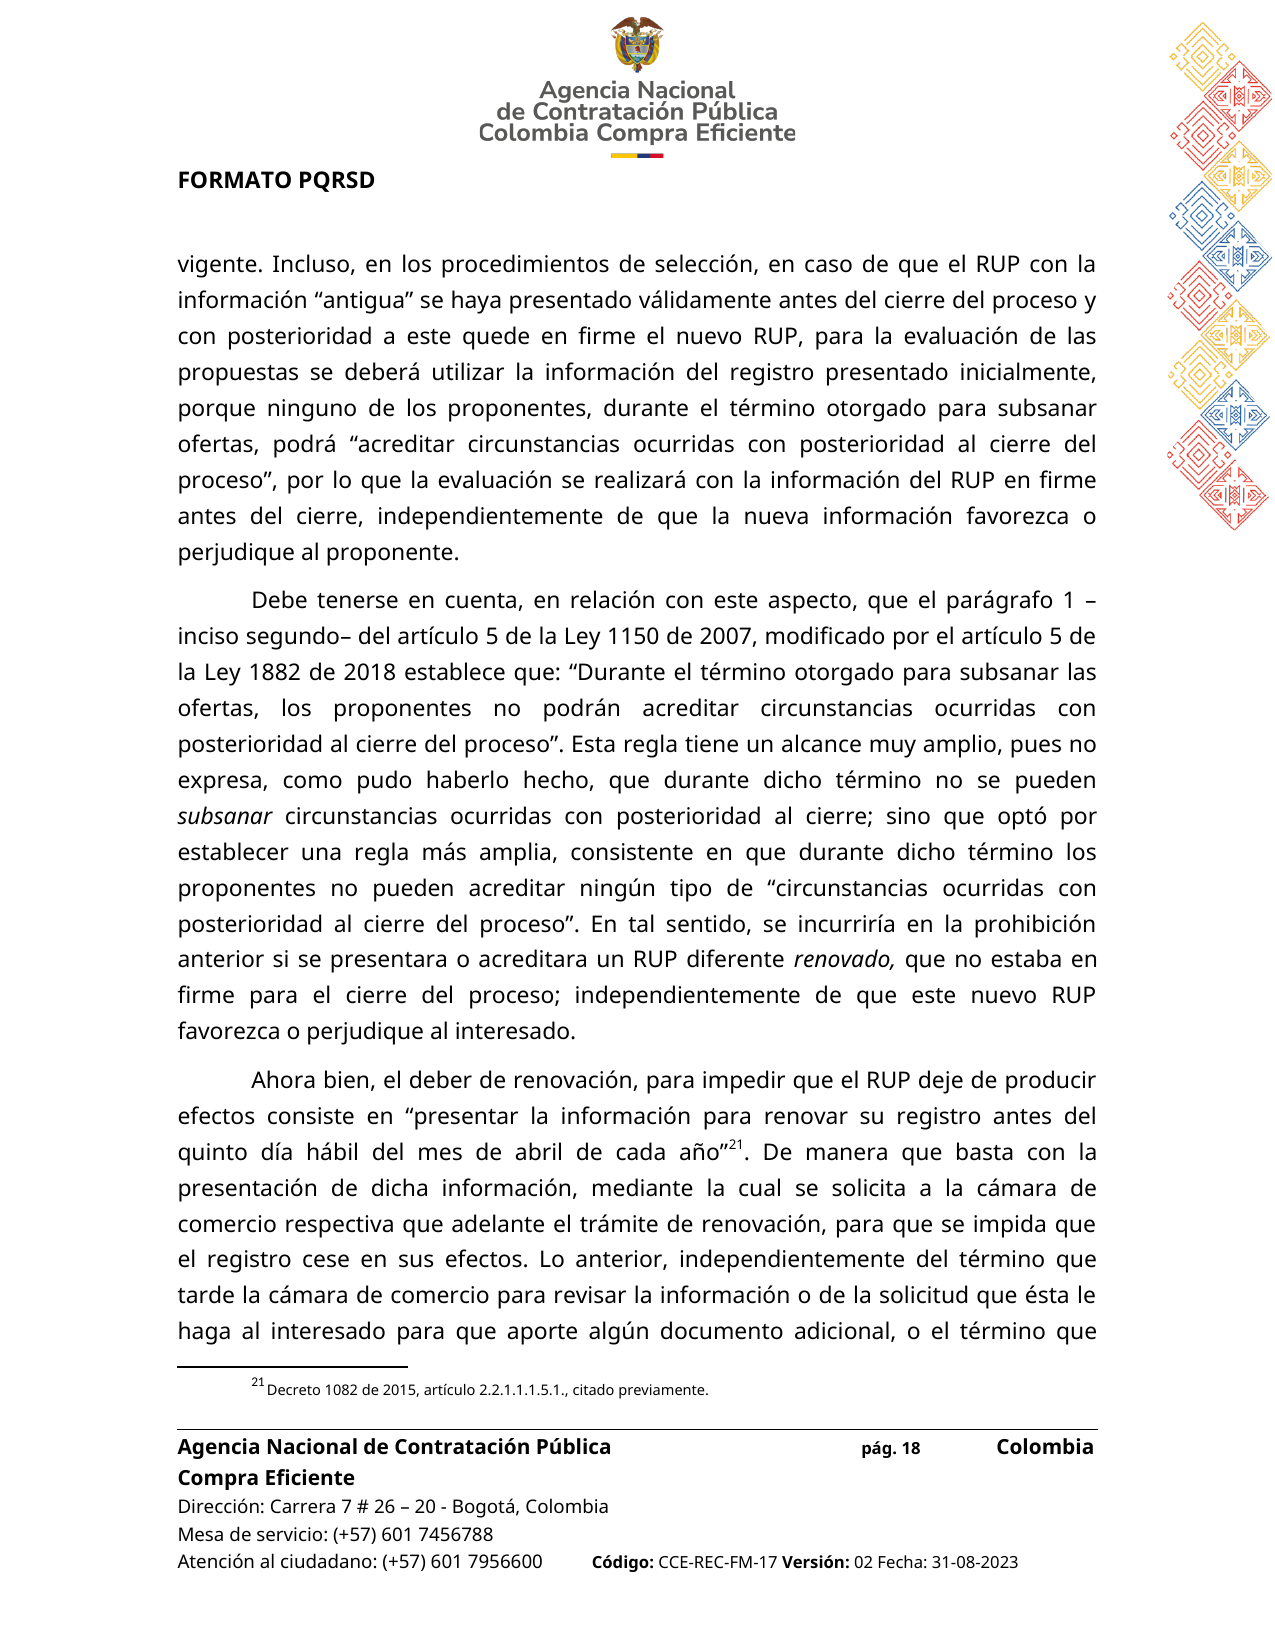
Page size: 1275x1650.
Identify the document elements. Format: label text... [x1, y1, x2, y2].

text Debe tenerse en cuenta, en relación con este aspecto, que el parágrafo 1 –inciso segundo– del artículo 5 de la Ley 1150 de 2007, modificado por el artículo 5 de la Ley 1882 de 2018 establece que: “Durante el término otorgado para subsanar las ofertas, los proponentes no podrán acreditar circunstancias ocurridas con posterioridad al cierre del proceso”. Esta regla tiene un alcance muy amplio, pues no expresa, como pudo haberlo hecho, que durante dicho término no se pueden subsanar circunstancias ocurridas con posterioridad al cierre; sino que optó por establecer una regla más amplia, consistente en que durante dicho término los proponentes no pueden acreditar ningún tipo de “circunstancias ocurridas con posterioridad al cierre del proceso”. En tal sentido, se incurriría en la prohibición anterior si se presentara o acreditara un RUP diferente renovado, que no estaba en firme para el cierre del proceso; independientemente de que este nuevo RUP favorezca o perjudique al interesado. [177, 584, 1098, 1047]
picture [479, 17, 796, 158]
picture [1165, 22, 1272, 528]
